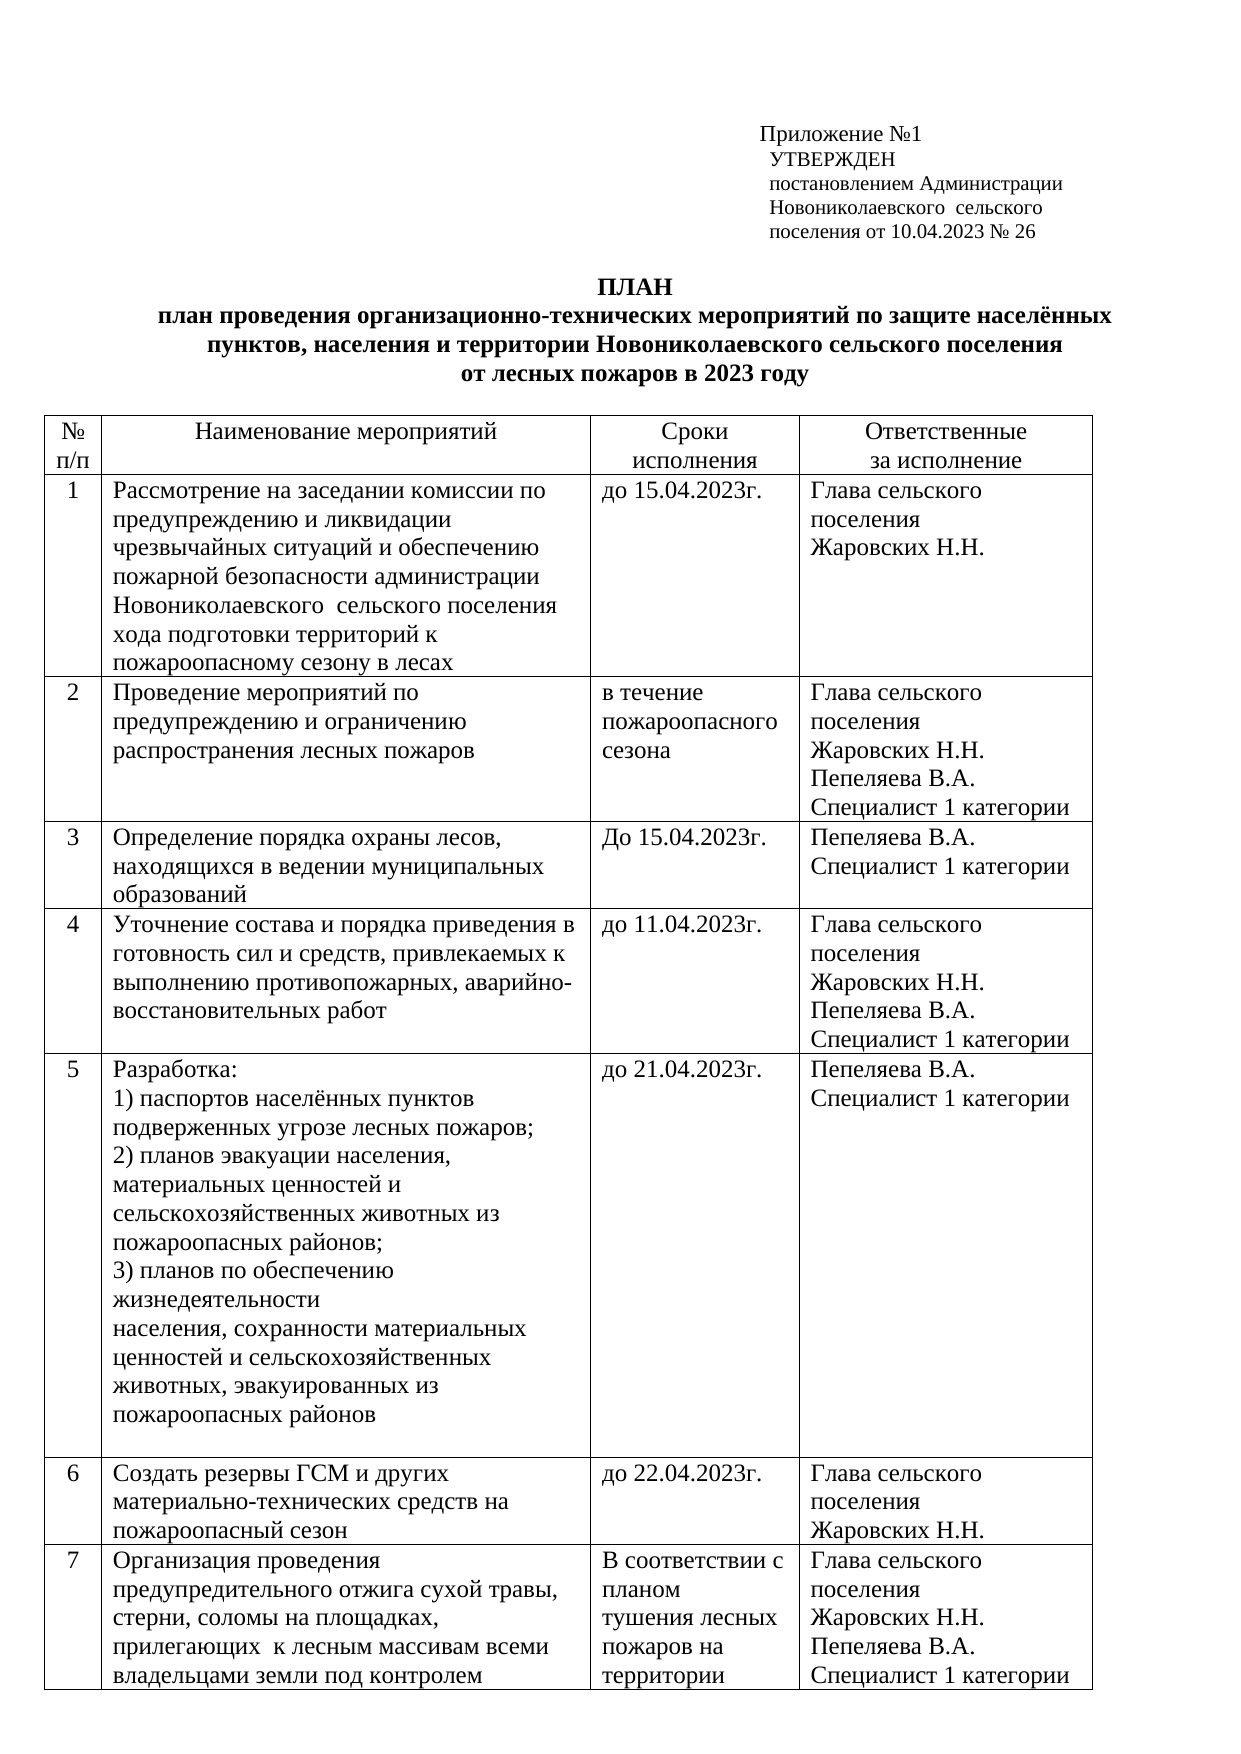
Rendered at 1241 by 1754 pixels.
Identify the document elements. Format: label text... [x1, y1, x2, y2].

table_cell 3 [45, 822, 101, 908]
table_cell Создать резервы ГСМ и других материально-технических средств на пожароопасный сезон [102, 1458, 590, 1544]
text Новониколаевского сельского [118, 195, 1152, 219]
table_cell до 21.04.2023г. [591, 1054, 799, 1457]
table_cell до 11.04.2023г. [591, 909, 799, 1053]
table_header № п/п [45, 416, 101, 474]
table_cell до 22.04.2023г. [591, 1458, 799, 1544]
table_cell До 15.04.2023г. [591, 822, 799, 908]
table_cell Пепеляева В.А. Специалист 1 категории [800, 822, 1092, 908]
table_cell Глава сельского поселения Жаровских Н.Н. Пепеляева В.А. Специалист 1 категории [800, 677, 1092, 821]
table_cell 6 [45, 1458, 101, 1544]
table_cell Проведение мероприятий по предупреждению и ограничению распространения лесных пожаров [102, 677, 590, 821]
table_cell 7 [45, 1545, 101, 1689]
table_cell Определение порядка охраны лесов, находящихся в ведении муниципальных образований [102, 822, 590, 908]
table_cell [800, 1545, 1092, 1689]
table_cell Рассмотрение на заседании комиссии по предупреждению и ликвидации чрезвычайных ситуаций и обеспечению пожарной безопасности администрации Новониколаевского сельского поселения хода подготовки территорий к пожароопасному сезону в лесах [102, 475, 590, 676]
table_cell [591, 1545, 799, 1689]
table_cell в течение пожароопасного сезона [591, 677, 799, 821]
table_header Сроки исполнения [591, 416, 799, 474]
table_cell 1 [45, 475, 101, 676]
table_cell 5 [45, 1054, 101, 1457]
text от лесных пожаров в 2023 году [118, 358, 1152, 387]
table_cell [102, 1545, 590, 1689]
table_header Ответственные за исполнение [800, 416, 1092, 474]
table_cell Пепеляева В.А. Специалист 1 категории [800, 1054, 1092, 1457]
text постановлением Администрации [118, 171, 1152, 195]
table_cell 2 [45, 677, 101, 821]
text поселения от 10.04.2023 № 26 [118, 219, 1152, 243]
table_cell Глава сельского поселения Жаровских Н.Н. [800, 475, 1092, 676]
table_header Наименование мероприятий [102, 416, 590, 474]
table_cell до 15.04.2023г. [591, 475, 799, 676]
text план проведения организационно-технических мероприятий по защите населённых пунктов, населения и территории Новониколаевского сельского поселения [118, 300, 1152, 358]
table_cell Глава сельского поселения Жаровских Н.Н. [800, 1458, 1092, 1544]
table_cell Уточнение состава и порядка приведения в готовность сил и средств, привлекаемых к выполнению противопожарных, аварийно-восстановительных работ [102, 909, 590, 1053]
table_cell Глава сельского поселения Жаровских Н.Н. Пепеляева В.А. Специалист 1 категории [800, 909, 1092, 1053]
text ПЛАН [118, 272, 1152, 300]
table_cell 4 [45, 909, 101, 1053]
text Приложение №1 [708, 120, 1152, 147]
text УТВЕРЖДЕН [118, 147, 1152, 171]
table_cell Разработка: 1) паспортов населённых пунктов подверженных угрозе лесных пожаров; 2) планов эвакуации населения, материальных ценностей и сельскохозяйственных животных из пожароопасных районов; 3) планов по обеспечению жизнедеятельности населения, сохранности материальных ценностей и сельскохозяйственных животных, эвакуированных из пожароопасных районов [102, 1054, 590, 1457]
